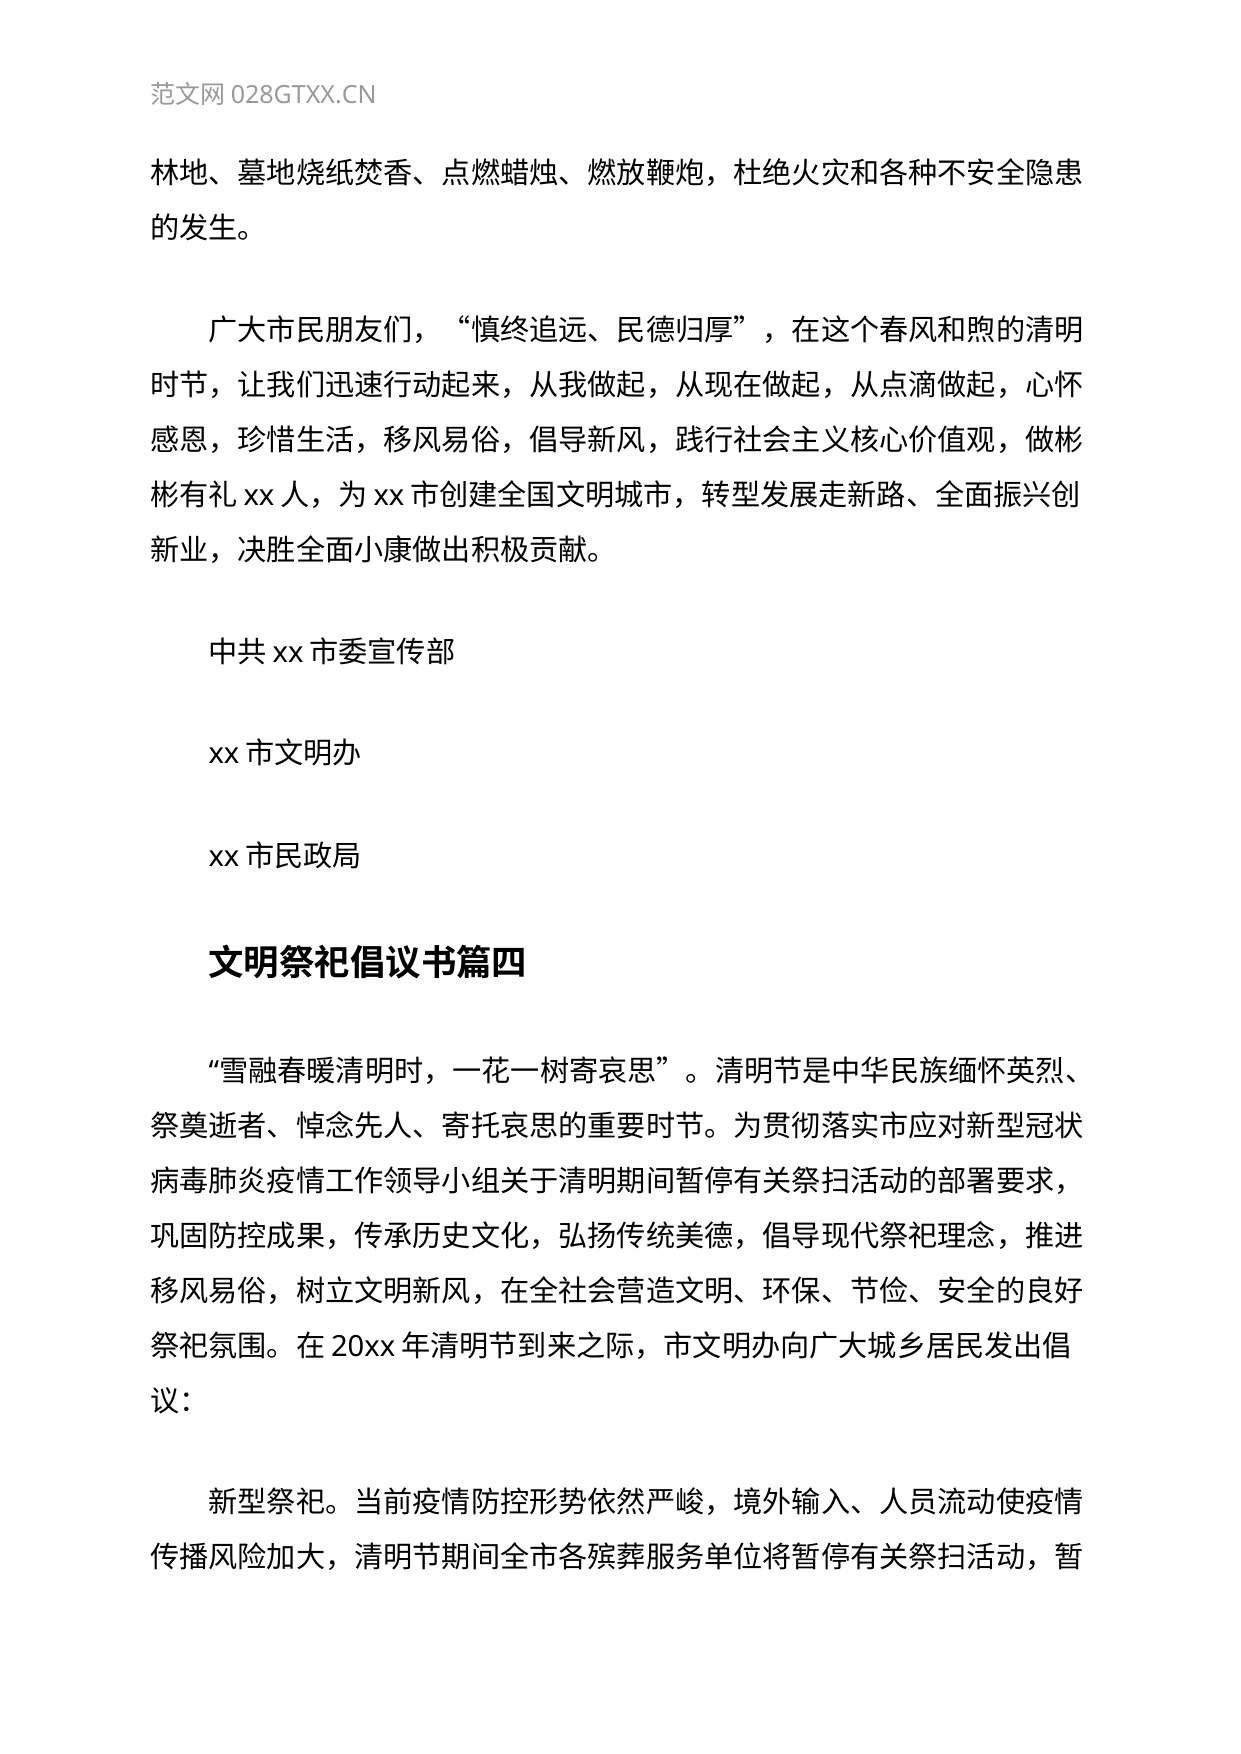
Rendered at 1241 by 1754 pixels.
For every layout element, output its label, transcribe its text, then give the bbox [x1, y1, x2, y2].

text 中共xx市委宣传部 [150, 628, 1090, 671]
text 文明祭祀倡议书篇四 [150, 934, 1090, 985]
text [150, 150, 1090, 247]
text xx市文明办 [150, 730, 1090, 772]
text xx市民政局 [150, 832, 1090, 874]
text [150, 1479, 1090, 1576]
text “雪融春暖清明时，一花一树寄哀思”。清明节是中华民族缅怀英烈、祭奠逝者、悼念先人、寄托哀思的重要时节。为贯彻落实市应对新型冠状病毒肺炎疫情工作领导小组关于清明期间暂停有关祭扫活动的部署要求，巩固防控成果，传承历史文化，弘扬传统美德，倡导现代祭祀理念，推进移风易俗，树立文明新风，在全社会营造文明、环保、节俭、安全的良好祭祀氛围。在20xx年清明节到来之际，市文明办向广大城乡居民发出倡议： [150, 1047, 1090, 1419]
text 广大市民朋友们，“慎终追远、民德归厚”，在这个春风和煦的清明时节，让我们迅速行动起来，从我做起，从现在做起，从点滴做起，心怀感恩，珍惜生活，移风易俗，倡导新风，践行社会主义核心价值观，做彬彬有礼xx人，为xx市创建全国文明城市，转型发展走新路、全面振兴创新业，决胜全面小康做出积极贡献。 [150, 307, 1090, 569]
